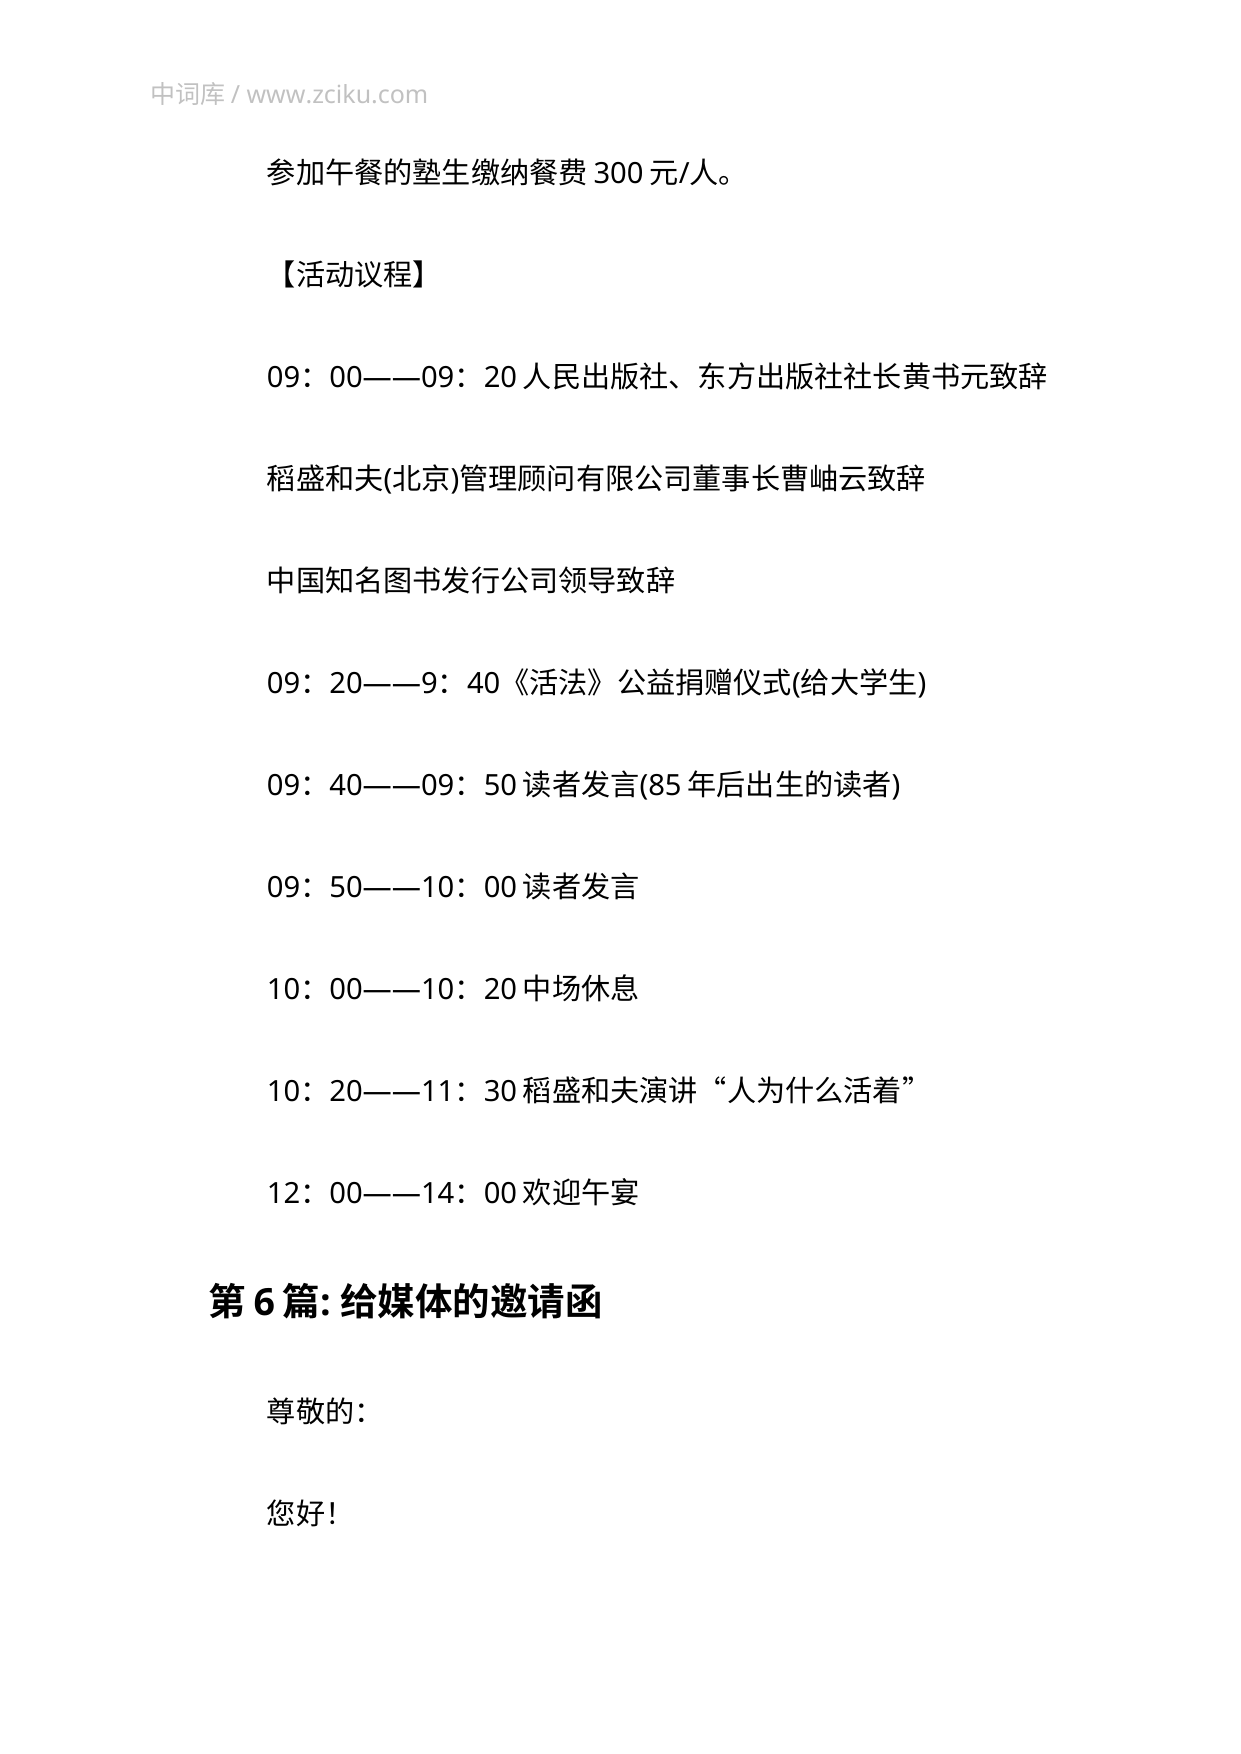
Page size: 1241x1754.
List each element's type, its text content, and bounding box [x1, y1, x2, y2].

text 稻盛和夫(北京)管理顾问有限公司董事长曹岫云致辞 [150, 456, 1090, 498]
text 10：00——10：20中场休息 [150, 965, 1090, 1008]
text 【活动议程】 [150, 252, 1090, 294]
text 10：20——11：30稻盛和夫演讲“人为什么活着” [150, 1067, 1090, 1110]
text 09：20——9：40《活法》公益捐赠仪式(给大学生) [150, 659, 1090, 702]
text 12：00——14：00欢迎午宴 [150, 1169, 1090, 1212]
text 09：50——10：00读者发言 [150, 863, 1090, 906]
text 尊敬的： [150, 1389, 1090, 1431]
text 09：40——09：50读者发言(85年后出生的读者) [150, 761, 1090, 804]
text 您好！ [150, 1491, 1090, 1533]
text 09：00——09：20人民出版社、东方出版社社长黄书元致辞 [150, 354, 1090, 396]
text 参加午餐的塾生缴纳餐费300元/人。 [150, 150, 1090, 192]
text 第6篇: 给媒体的邀请函 [150, 1271, 1090, 1326]
text 中国知名图书发行公司领导致辞 [150, 558, 1090, 600]
